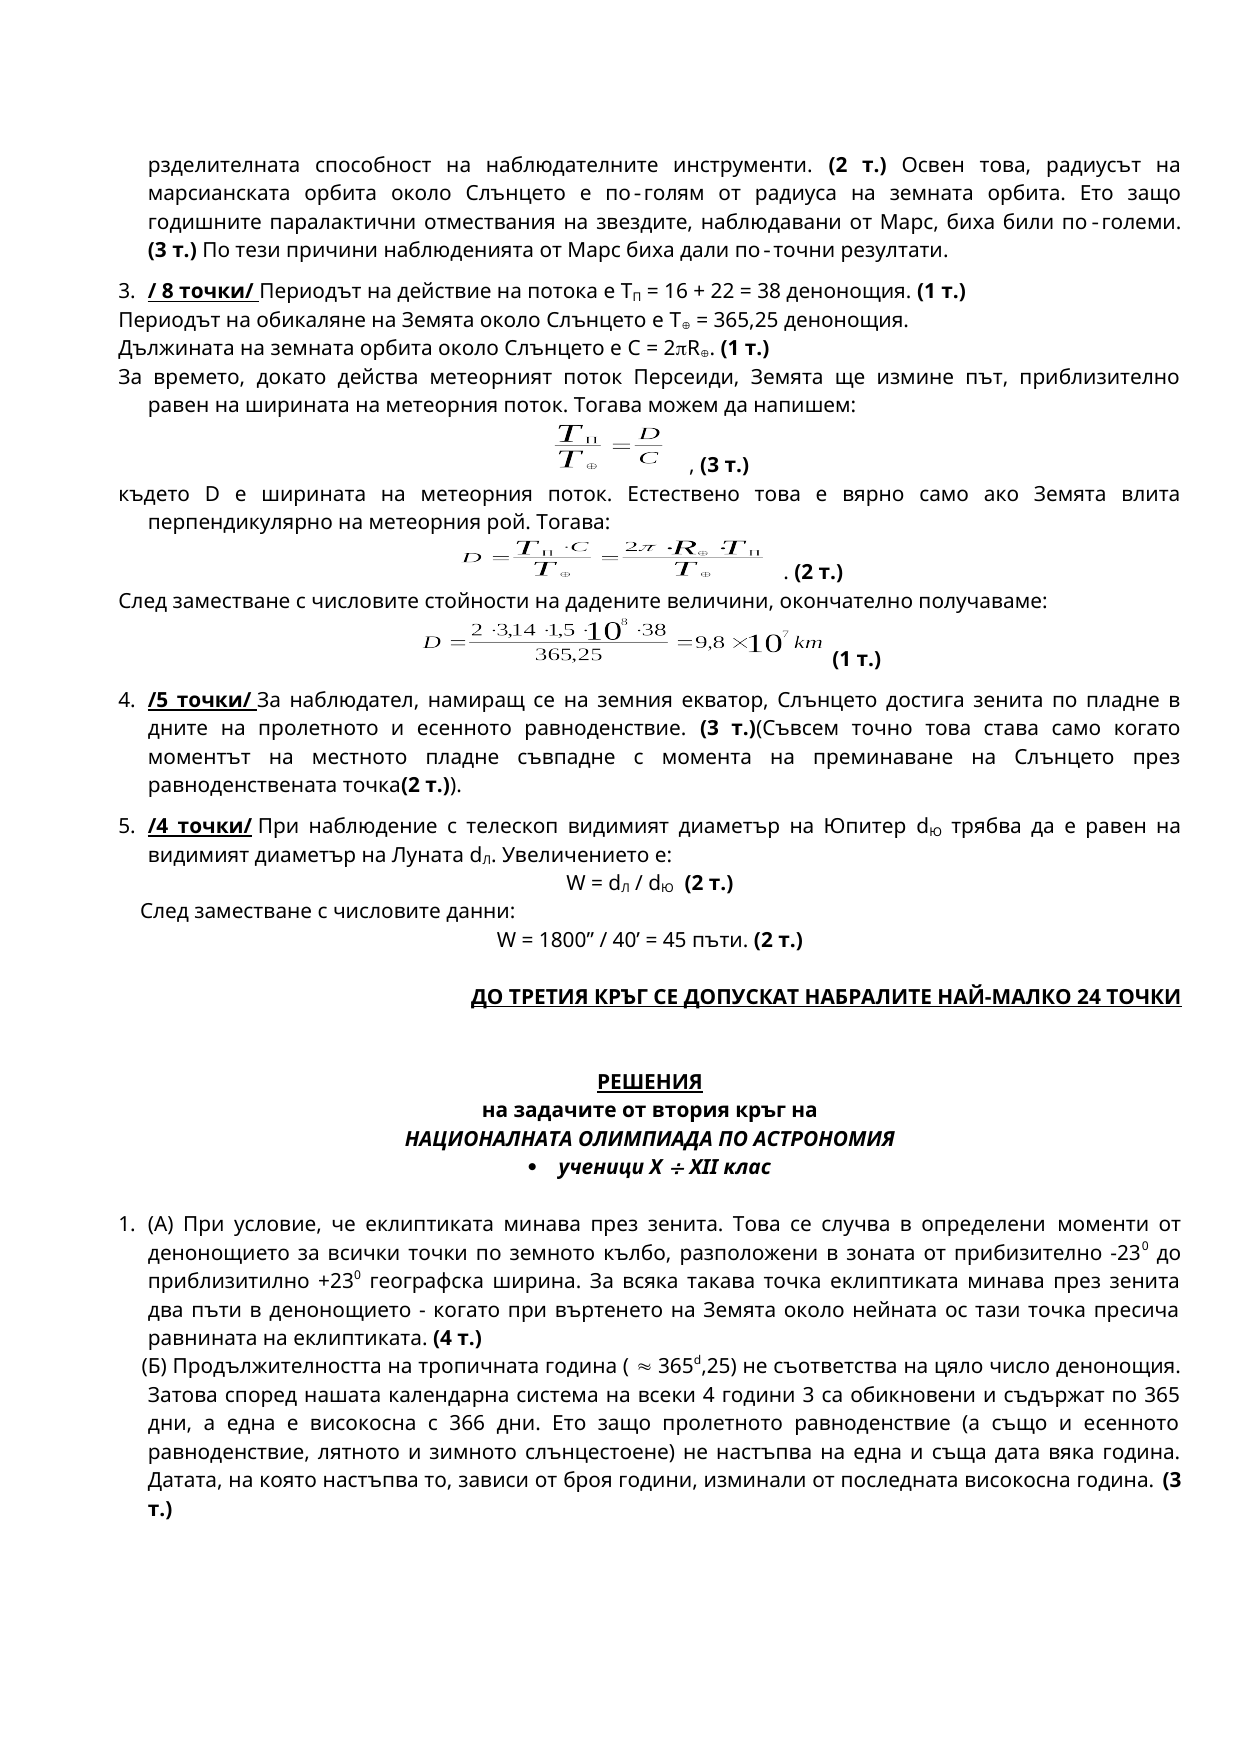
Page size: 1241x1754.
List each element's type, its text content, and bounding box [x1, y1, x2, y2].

text (Б) Продължителността на тропичната година ( 365d,25) не съответства на цяло число денонощия. Затова според нашата календарна система на всеки 4 години 3 са обикновени и съдържат по 365 дни, а една е високосна с 366 дни. Ето защо пролетното равноденствие (а също и есенното равноденствие, лятното и зимното слънцестоене) не настъпва на една и съща дата вяка година. Датата, на която настъпва то, зависи от броя години, изминали от последната високосна година. (3 т.) [118, 1352, 1181, 1522]
text W = dЛ / dЮ (2 т.) [118, 868, 1181, 897]
text W = 1800” / 40’ = 45 пъти. (2 т.) [118, 925, 1181, 953]
list Периодът на обикаляне на Земята около Слънцето е T = 365,25 денонощия. [118, 305, 1181, 333]
list където D е ширината на метеорния поток. Естествено това е вярно само ако Земята влита перпендикулярно на метеорния рой. Тогава: [118, 479, 1181, 536]
text РЕШЕНИЯ [118, 1067, 1181, 1096]
list (A) При условие, че еклиптиката минава през зенита. Това се случва в определени моменти от денонощието за всички точки по земното кълбо, разположени в зоната от прибизително -230 до приблизитилно +230 географска ширина. За всяка такава точка еклиптиката минава през зенита два пъти в денонощието - когато при въртенето на Земята около нейната ос тази точка пресича равнината на еклиптиката. (4 т.) [118, 1209, 1181, 1352]
list За времето, докато действа метеорният поток Персеиди, Земята ще измине път, приблизително равен на ширината на метеорния поток. Тогава можем да напишем: [118, 362, 1181, 419]
list , (3 т.) [118, 419, 1181, 479]
list Дължината на земната орбита около Слънцето е C = 2R. (1 т.) [118, 333, 1181, 362]
text След заместване с числовите данни: [118, 897, 1181, 925]
list ученици X XII клас [118, 1152, 1181, 1181]
list (1 т.) [118, 614, 1181, 672]
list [118, 150, 1181, 264]
list . (2 т.) [118, 536, 1181, 586]
text на задачите от втория кръг на [118, 1096, 1181, 1124]
list /5 точки/ За наблюдател, намиращ се на земния екватор, Слънцето достига зенита по пладне в дните на пролетното и есенното равноденствие. (3 т.)(Съвсем точно това става само когато моментът на местното пладне съвпадне с момента на преминаване на Слънцето през равноденствената точка(2 т.)). [118, 685, 1181, 799]
text НАЦИОНАЛНАТА ОЛИМПИАДА ПО АСТРОНОМИЯ [118, 1124, 1181, 1152]
list / 8 точки/ Периодът на действие на потока е TП = 16 + 22 = 38 денонощия. (1 т.) [118, 277, 1181, 305]
list /4 точки/ При наблюдение с телескоп видимият диаметър на Юпитер dЮ трябва да е равен на видимият диаметър на Луната dЛ. Увеличението е: [118, 811, 1181, 868]
list След заместване с числовите стойности на дадените величини, окончателно получаваме: [118, 586, 1181, 614]
text До третия кръг се допускат набралите най-малко 24 точки [118, 982, 1181, 1010]
